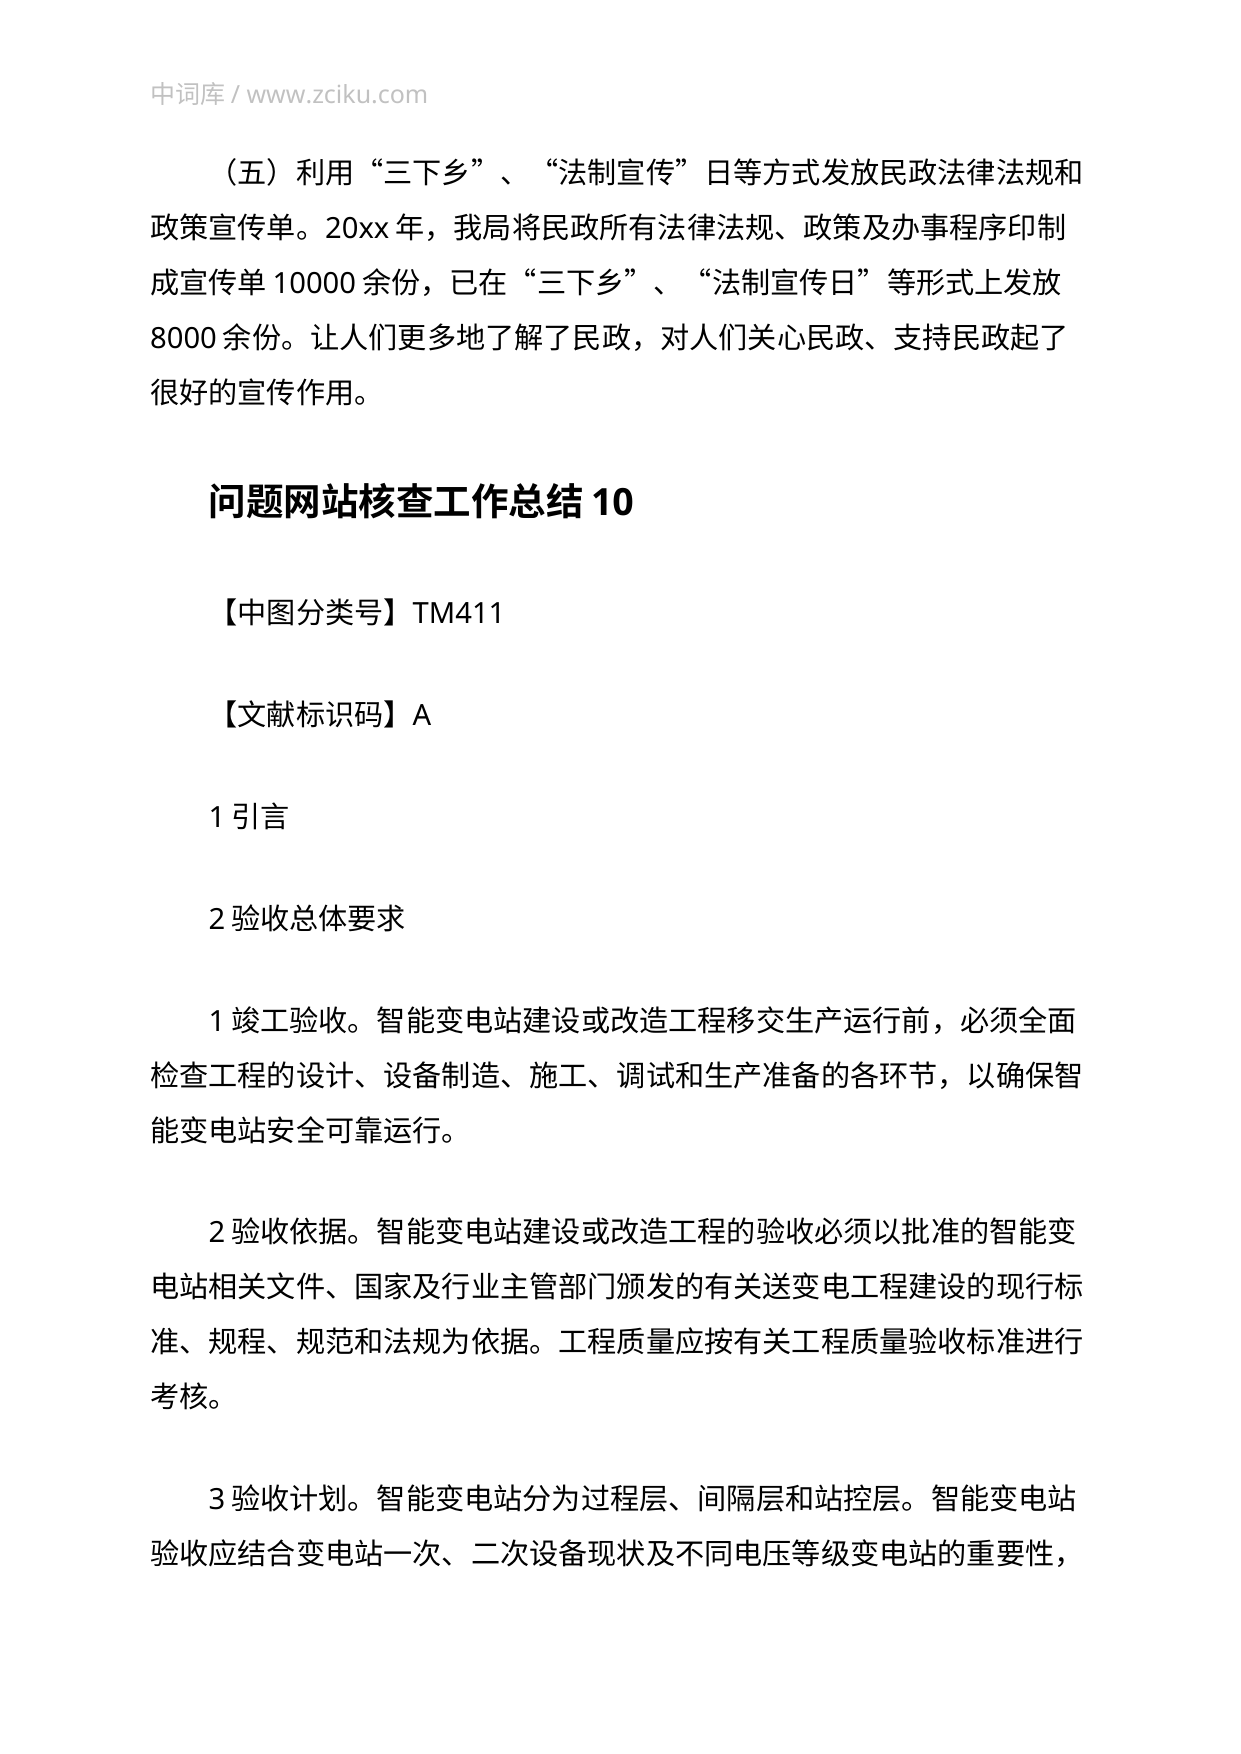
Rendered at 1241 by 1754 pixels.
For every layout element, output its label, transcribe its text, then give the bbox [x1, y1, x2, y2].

text 1引言 [150, 793, 1090, 836]
text 2验收依据。智能变电站建设或改造工程的验收必须以批准的智能变电站相关文件、国家及行业主管部门颁发的有关送变电工程建设的现行标准、规程、规范和法规为依据。工程质量应按有关工程质量验收标准进行考核。 [150, 1209, 1090, 1416]
text （五）利用“三下乡”、“法制宣传”日等方式发放民政法律法规和政策宣传单。20xx年，我局将民政所有法律法规、政策及办事程序印制成宣传单10000余份，已在“三下乡”、“法制宣传日”等形式上发放8000余份。让人们更多地了解了民政，对人们关心民政、支持民政起了很好的宣传作用。 [150, 150, 1090, 412]
text 2验收总体要求 [150, 895, 1090, 938]
text 问题网站核查工作总结10 [150, 472, 1090, 526]
text 1竣工验收。智能变电站建设或改造工程移交生产运行前，必须全面检查工程的设计、设备制造、施工、调试和生产准备的各环节，以确保智能变电站安全可靠运行。 [150, 997, 1090, 1149]
text 【中图分类号】TM411 [150, 589, 1090, 632]
text 【文献标识码】A [150, 691, 1090, 734]
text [150, 1475, 1090, 1573]
